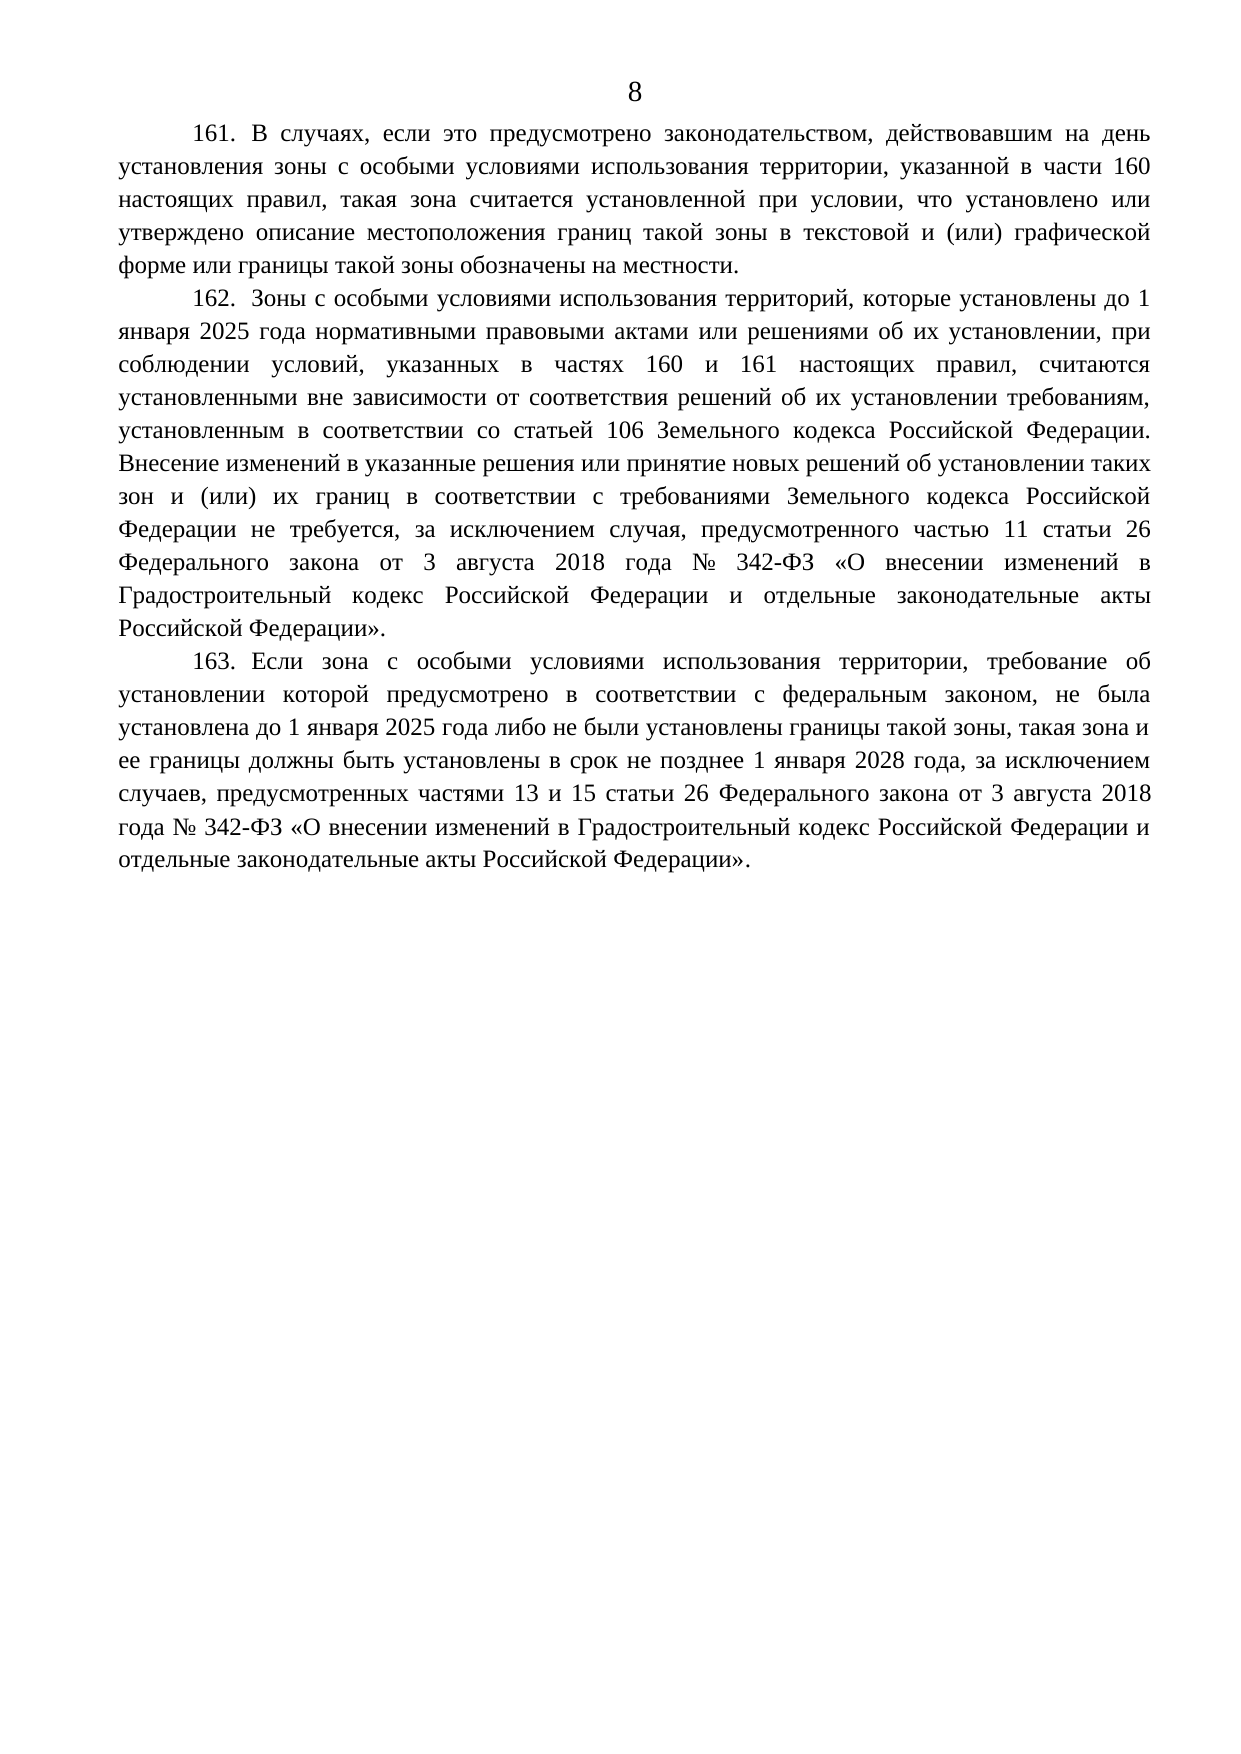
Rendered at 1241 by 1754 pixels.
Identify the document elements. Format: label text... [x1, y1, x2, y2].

list Если зона с особыми условиями использования территории, требование об установлении которой предусмотрено в соответствии с федеральным законом, не была установлена до 1 января 2025 года либо не были установлены границы такой зоны, такая зона и ее границы должны быть установлены в срок не позднее 1 января 2028 года, за исключением случаев, предусмотренных частями 13 и 15 статьи 26 Федерального закона от 3 августа 2018 года № 342-ФЗ «О внесении изменений в Градостроительный кодекс Российской Федерации и отдельные законодательные акты Российской Федерации». [118, 646, 1152, 873]
list В случаях, если это предусмотрено законодательством, действовавшим на день установления зоны с особыми условиями использования территории, указанной в части 160 настоящих правил, такая зона считается установленной при условии, что установлено или утверждено описание местоположения границ такой зоны в текстовой и (или) графической форме или границы такой зоны обозначены на местности. [118, 118, 1152, 279]
list Зоны с особыми условиями использования территорий, которые установлены до 1 января 2025 года нормативными правовыми актами или решениями об их установлении, при соблюдении условий, указанных в частях 160 и 161 настоящих правил, считаются установленными вне зависимости от соответствия решений об их установлении требованиям, установленным в соответствии со статьей 106 Земельного кодекса Российской Федерации. Внесение изменений в указанные решения или принятие новых решений об установлении таких зон и (или) их границ в соответствии с требованиями Земельного кодекса Российской Федерации не требуется, за исключением случая, предусмотренного частью 11 статьи 26 Федерального закона от 3 августа 2018 года № 342-ФЗ «О внесении изменений в Градостроительный кодекс Российской Федерации и отдельные законодательные акты Российской Федерации». [118, 283, 1152, 642]
